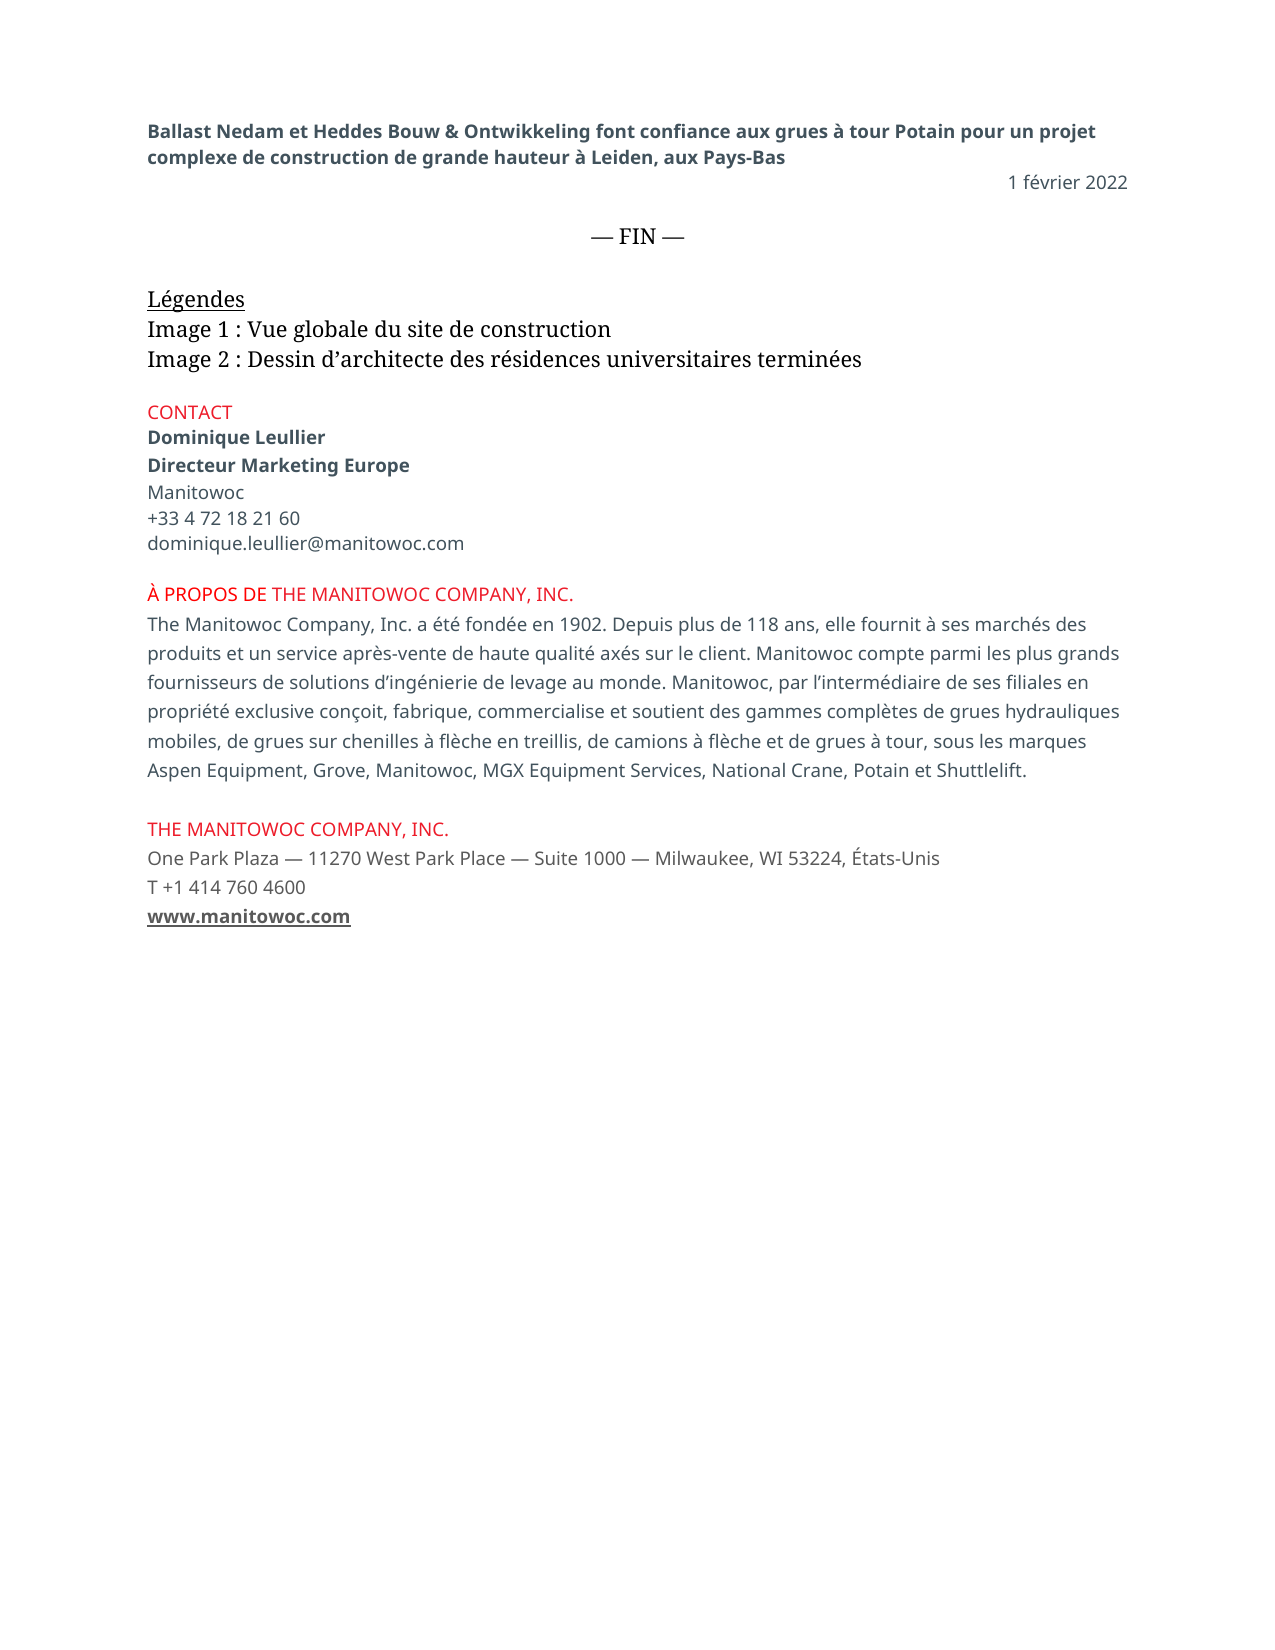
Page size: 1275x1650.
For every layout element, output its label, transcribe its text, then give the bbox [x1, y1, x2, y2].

text Image 2 : Dessin d’architecte des résidences universitaires terminées [147, 344, 1128, 374]
text www.manitowoc.com [147, 904, 1128, 929]
text Directeur Marketing Europe [147, 452, 1128, 478]
text Manitowoc [147, 479, 1128, 505]
text Légendes [147, 284, 1128, 314]
text Dominique Leullier [147, 424, 1128, 450]
text À PROPOS DE THE MANITOWOC COMPANY, INC. [147, 582, 1128, 607]
text THE MANITOWOC COMPANY, INC. [147, 816, 1128, 841]
text dominique.leullier@manitowoc.com [147, 531, 1128, 556]
text The Manitowoc Company, Inc. a été fondée en 1902. Depuis plus de 118 ans, elle fournit à ses marchés des produits et un service après-vente de haute qualité axés sur le client. Manitowoc compte parmi les plus grands fournisseurs de solutions d’ingénierie de levage au monde. Manitowoc, par l’intermédiaire de ses filiales en propriété exclusive conçoit, fabrique, commercialise et soutient des gammes complètes de grues hydrauliques mobiles, de grues sur chenilles à flèche en treillis, de camions à flèche et de grues à tour, sous les marques Aspen Equipment, Grove, Manitowoc, MGX Equipment Services, National Crane, Potain et Shuttlelift. [147, 611, 1128, 783]
text Image 1 : Vue globale du site de construction [147, 314, 1128, 344]
text — FIN — [147, 221, 1128, 250]
text CONTACT [147, 399, 1128, 424]
text +33 4 72 18 21 60 [147, 505, 1128, 531]
text One Park Plaza — 11270 West Park Place — Suite 1000 — Milwaukee, WI 53224, États-Unis [147, 845, 1128, 871]
text T +1 414 760 4600 [147, 874, 1128, 900]
